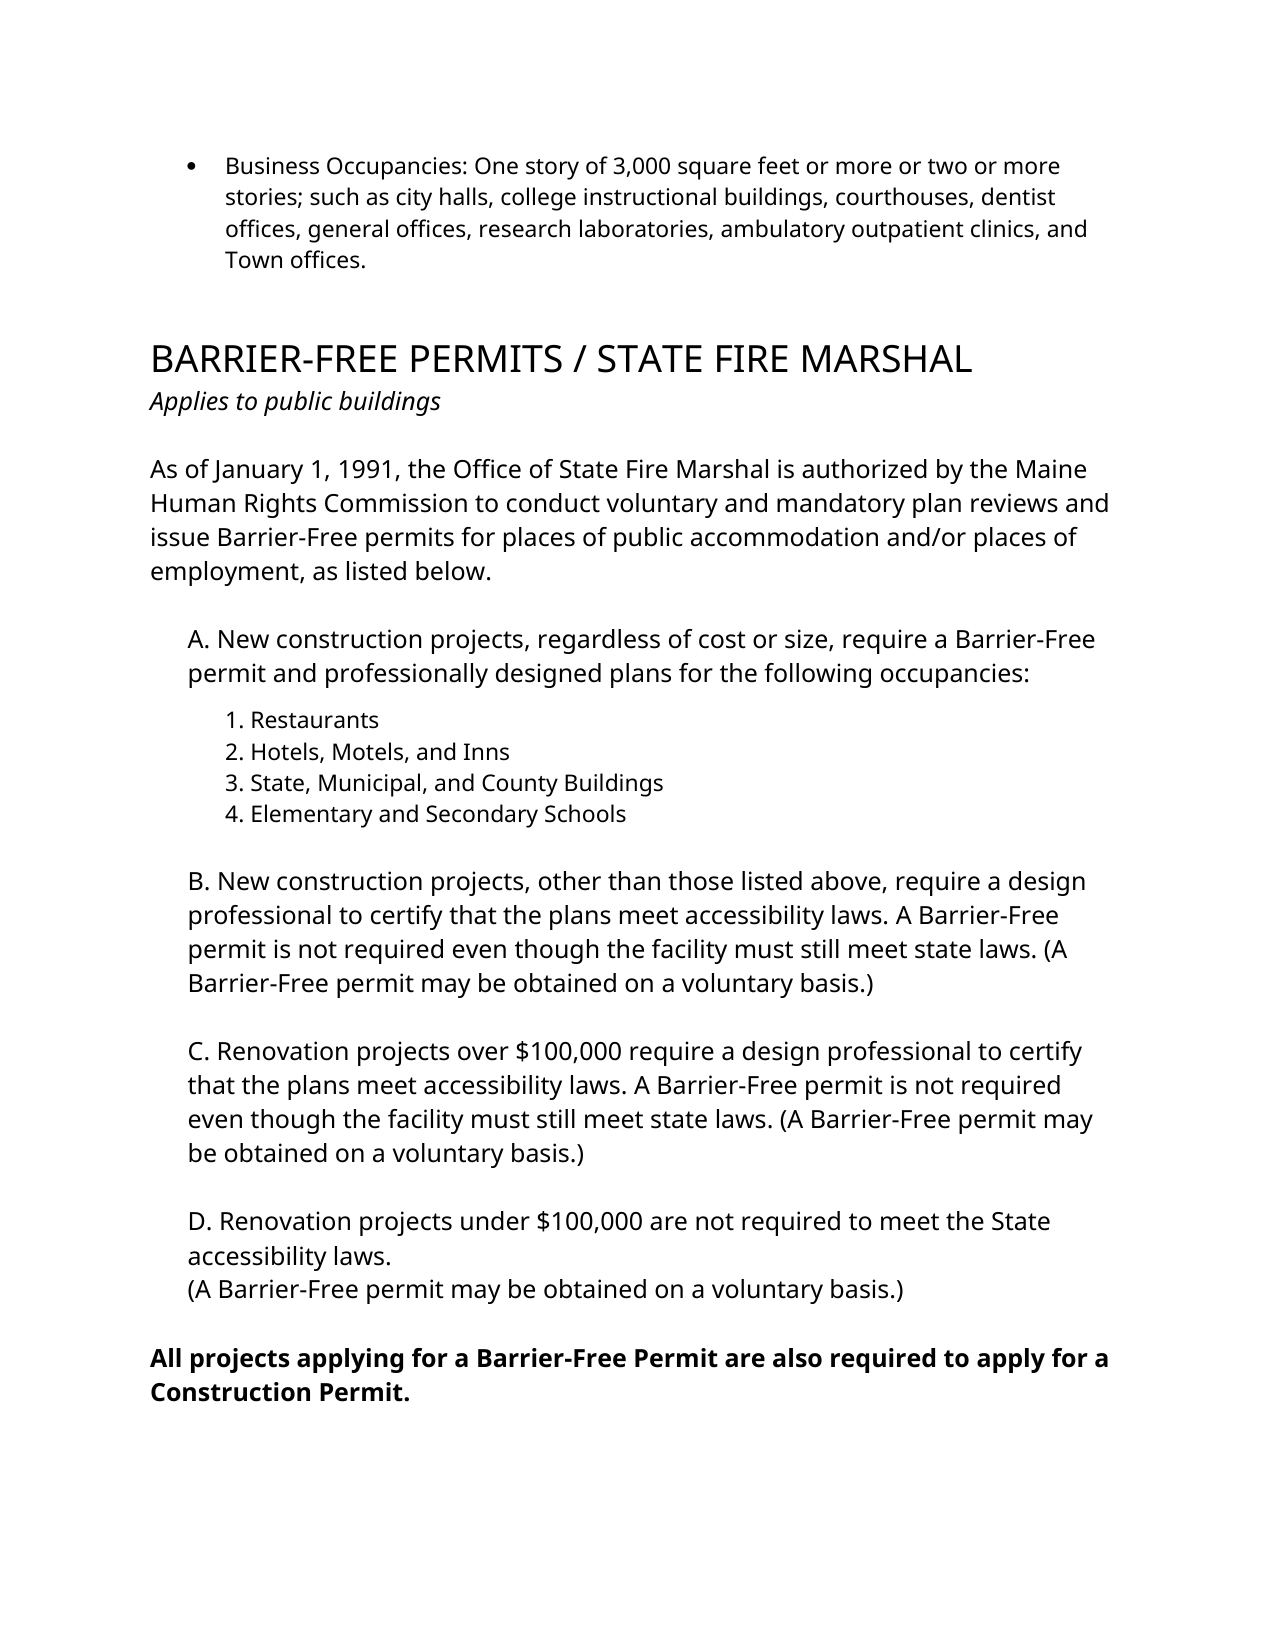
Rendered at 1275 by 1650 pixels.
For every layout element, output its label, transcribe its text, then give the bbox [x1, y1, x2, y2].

text Applies to public buildings [150, 384, 1125, 418]
text 1. Restaurants [225, 704, 1125, 736]
text B. New construction projects, other than those listed above, require a design professional to certify that the plans meet accessibility laws. A Barrier-Free permit is not required even though the facility must still meet state laws. (A Barrier-Free permit may be obtained on a voluntary basis.) [187, 863, 1125, 1000]
text As of January 1, 1991, the Office of State Fire Marshal is authorized by the Maine Human Rights Commission to conduct voluntary and mandatory plan reviews and issue Barrier-Free permits for places of public accommodation and/or places of employment, as listed below. [150, 452, 1125, 588]
text C. Renovation projects over $100,000 require a design professional to certify that the plans meet accessibility laws. A Barrier-Free permit is not required even though the facility must still meet state laws. (A Barrier-Free permit may be obtained on a voluntary basis.) [187, 1034, 1125, 1170]
text 3. State, Municipal, and County Buildings [225, 767, 1125, 798]
text 2. Hotels, Motels, and Inns [225, 736, 1125, 767]
text BARRIER-FREE PERMITS / STATE FIRE MARSHAL [150, 333, 1125, 384]
text A. New construction projects, regardless of cost or size, require a Barrier-Free permit and professionally designed plans for the following occupancies: [187, 622, 1125, 690]
text (A Barrier-Free permit may be obtained on a voluntary basis.) [187, 1272, 1125, 1306]
text 4. Elementary and Secondary Schools [225, 798, 1125, 829]
text All projects applying for a Barrier-Free Permit are also required to apply for a Construction Permit. [150, 1340, 1125, 1408]
text D. Renovation projects under $100,000 are not required to meet the State accessibility laws. [187, 1204, 1125, 1272]
list Business Occupancies: One story of 3,000 square feet or more or two or more stories; such as city halls, college instructional buildings, courthouses, dentist offices, general offices, research laboratories, ambulatory outpatient clinics, and Town offices. [187, 150, 1125, 275]
